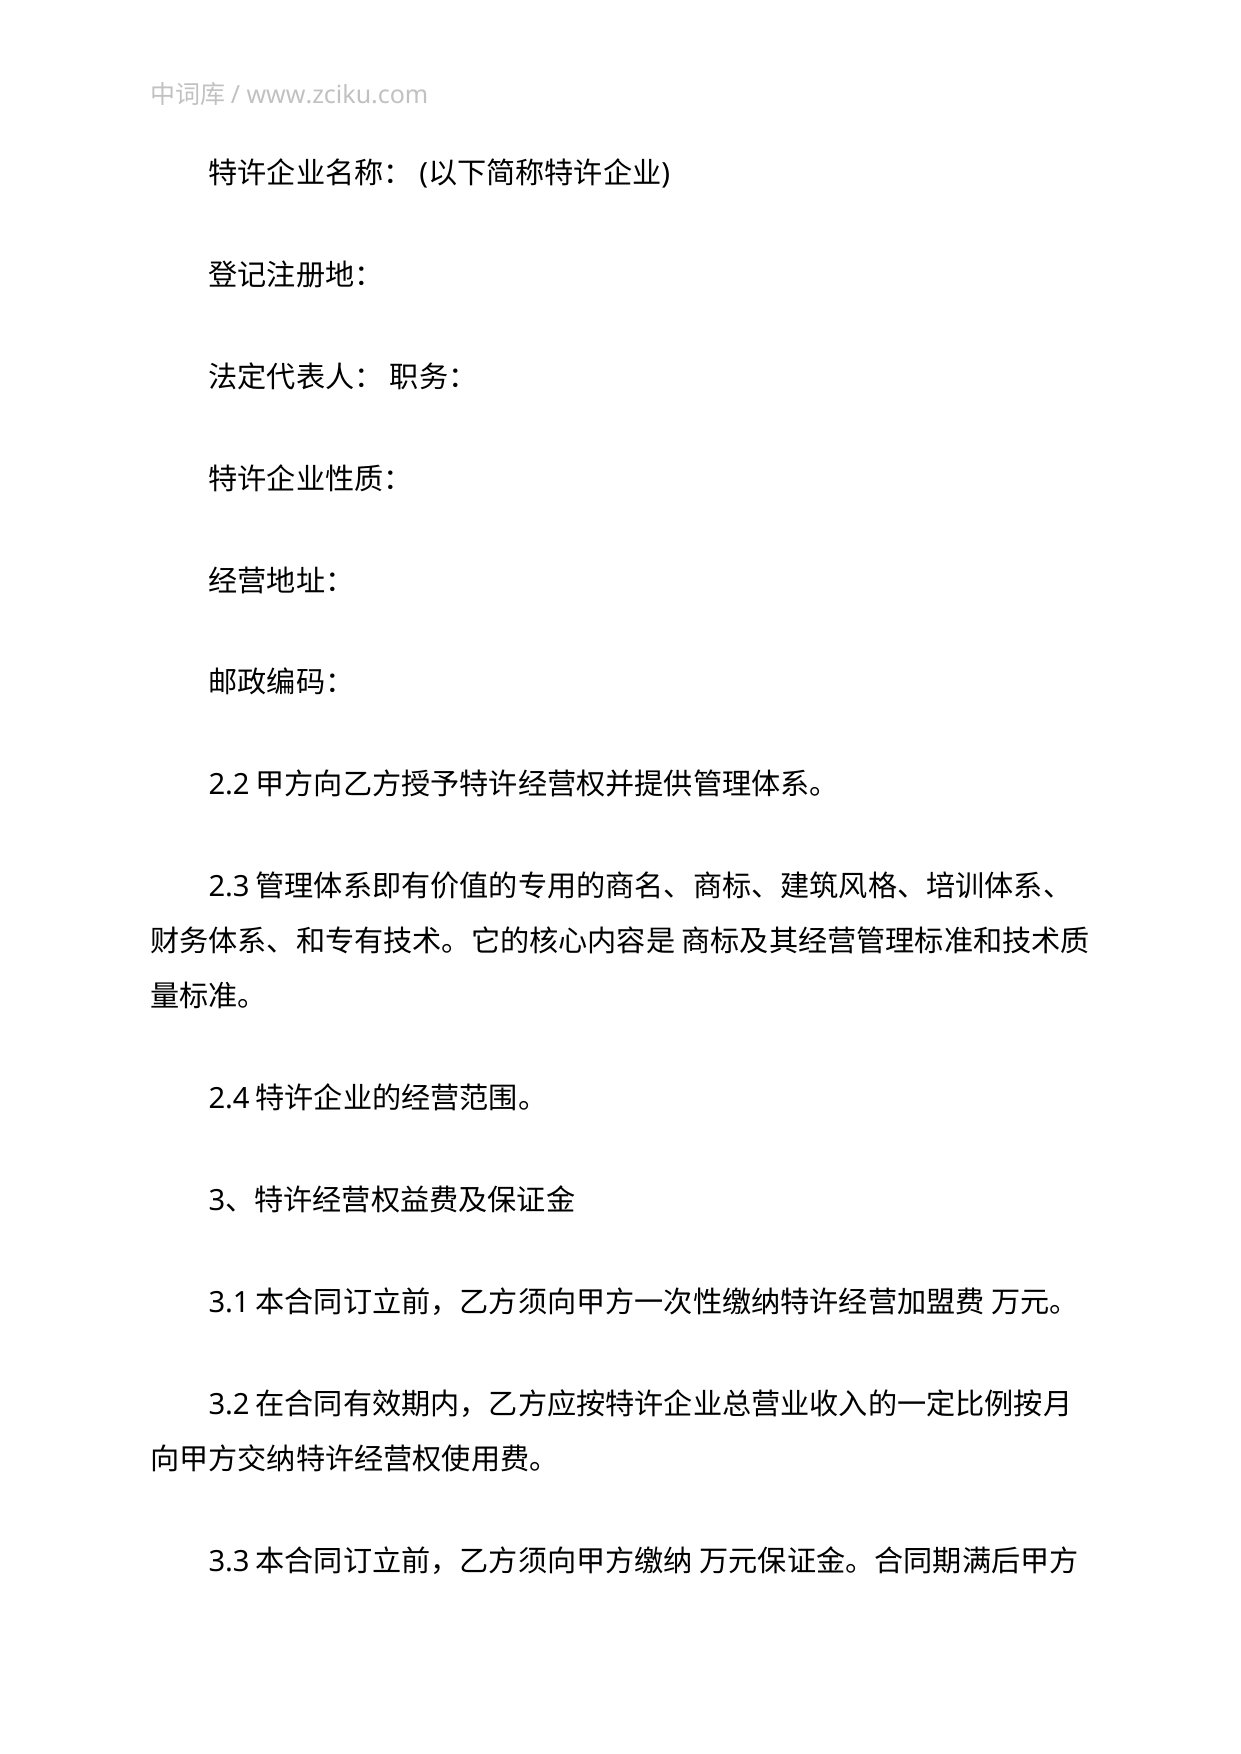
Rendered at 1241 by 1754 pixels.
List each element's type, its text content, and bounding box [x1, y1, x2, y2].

text 2.3管理体系即有价值的专用的商名、商标、建筑风格、培训体系、财务体系、和专有技术。它的核心内容是 商标及其经营管理标准和技术质量标准。 [150, 863, 1090, 1015]
text 3、特许经营权益费及保证金 [150, 1176, 1090, 1219]
text 特许企业名称： (以下简称特许企业) [150, 150, 1090, 192]
text 特许企业性质： [150, 456, 1090, 498]
text 2.2甲方向乙方授予特许经营权并提供管理体系。 [150, 761, 1090, 803]
text 2.4特许企业的经营范围。 [150, 1074, 1090, 1117]
text 经营地址： [150, 557, 1090, 599]
text 邮政编码： [150, 659, 1090, 701]
text 3.2在合同有效期内，乙方应按特许企业总营业收入的一定比例按月向甲方交纳特许经营权使用费。 [150, 1380, 1090, 1478]
text 法定代表人： 职务： [150, 354, 1090, 396]
text 3.1本合同订立前，乙方须向甲方一次性缴纳特许经营加盟费 万元。 [150, 1278, 1090, 1321]
text 登记注册地： [150, 252, 1090, 294]
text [150, 1537, 1090, 1579]
